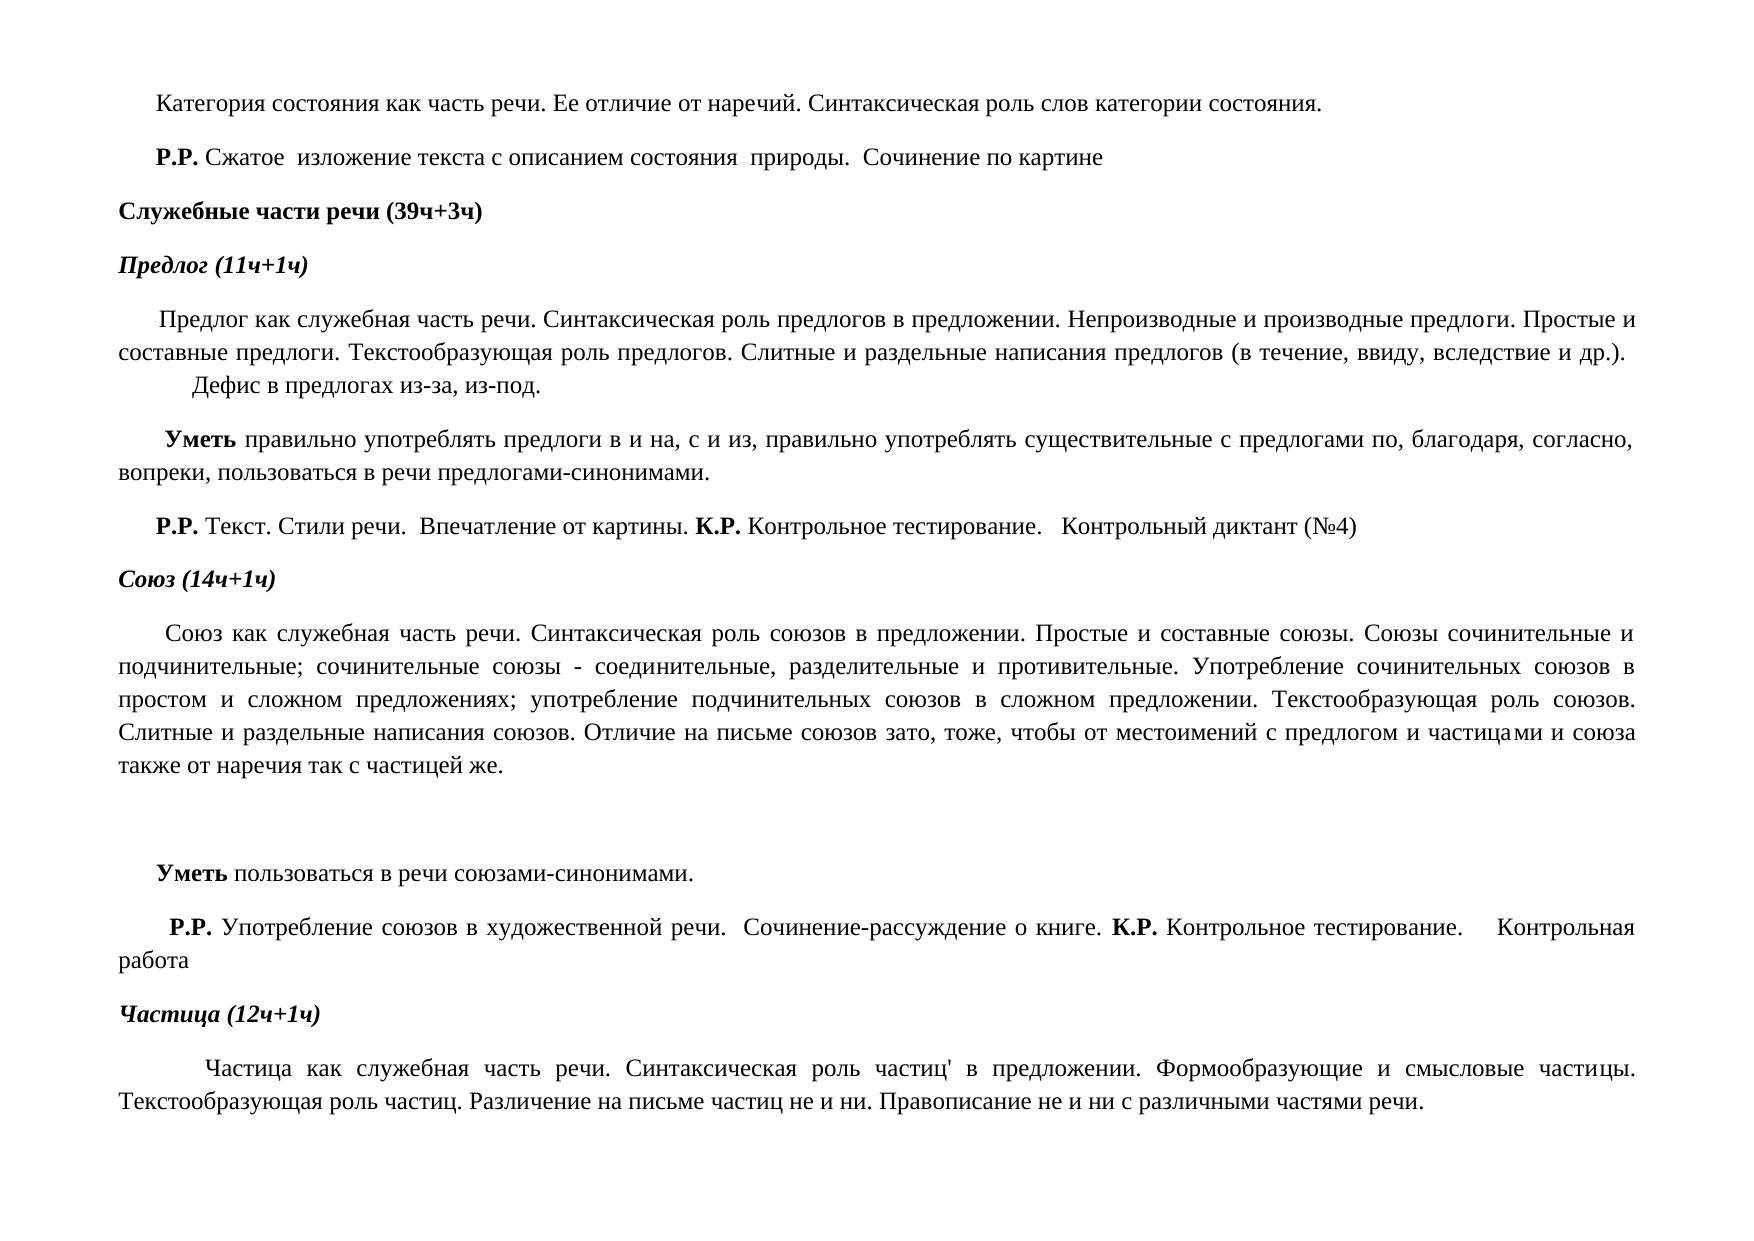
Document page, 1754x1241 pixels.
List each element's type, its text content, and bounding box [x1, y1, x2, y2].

text Союз (14ч+1ч) [118, 564, 1636, 593]
text Предлог как служебная часть речи. Синтаксическая роль предлогов в предложении. Непроизводные и производные предлоги. Простые и составные предлоги. Текстообразующая роль предлогов. Слитные и раздельные написания предлогов (в течение, ввиду, вследствие и др.). Дефис в предлогах из-за, из-под. [118, 304, 1636, 399]
text Р.Р. Текст. Стили речи. Впечатление от картины. К.Р. Контрольное тестирование. Контрольный диктант (№4) [118, 511, 1636, 539]
text Служебные части речи (39ч+3ч) [118, 196, 1636, 225]
text Союз как служебная часть речи. Синтаксическая роль союзов в предложении. Простые и составные союзы. Союзы сочинительные и подчинительные; сочинительные союзы - соединительные, разделительные и противительные. Употребление сочинительных союзов в простом и сложном предложениях; употребление подчинительных союзов в сложном предложении. Текстообразующая роль союзов. Слитные и раздельные написания союзов. Отличие на письме союзов зато, тоже, чтобы от местоимений с предлогом и частицами и союза также от наречия так с частицей же. [118, 618, 1636, 779]
text Категория состояния как часть речи. Ее отличие от наречий. Синтаксическая роль слов категории состояния. [118, 88, 1636, 117]
text Частица как служебная часть речи. Синтаксическая роль частиц' в предложении. Формообразующие и смысловые частицы. Текстообразующая роль частиц. Различение на письме частиц не и ни. Правописание не и ни с различными частями речи. [118, 1053, 1636, 1114]
text Предлог (11ч+1ч) [118, 250, 1636, 279]
text Уметь пользоваться в речи союзами-синонимами. [118, 858, 1636, 887]
text Уметь правильно употреблять предлоги в и на, с и из, правильно употреблять существительные с предлогами по, благодаря, согласно, вопреки, пользоваться в речи предлогами-синонимами. [118, 424, 1636, 486]
text Р.Р. Сжатое изложение текста с описанием состояния природы. Сочинение по картине [118, 142, 1636, 171]
text Частица (12ч+1ч) [118, 999, 1636, 1028]
text Р.Р. Употребление союзов в художественной речи. Сочинение-рассуждение о книге. К.Р. Контрольное тестирование. Контрольная работа [118, 912, 1636, 974]
